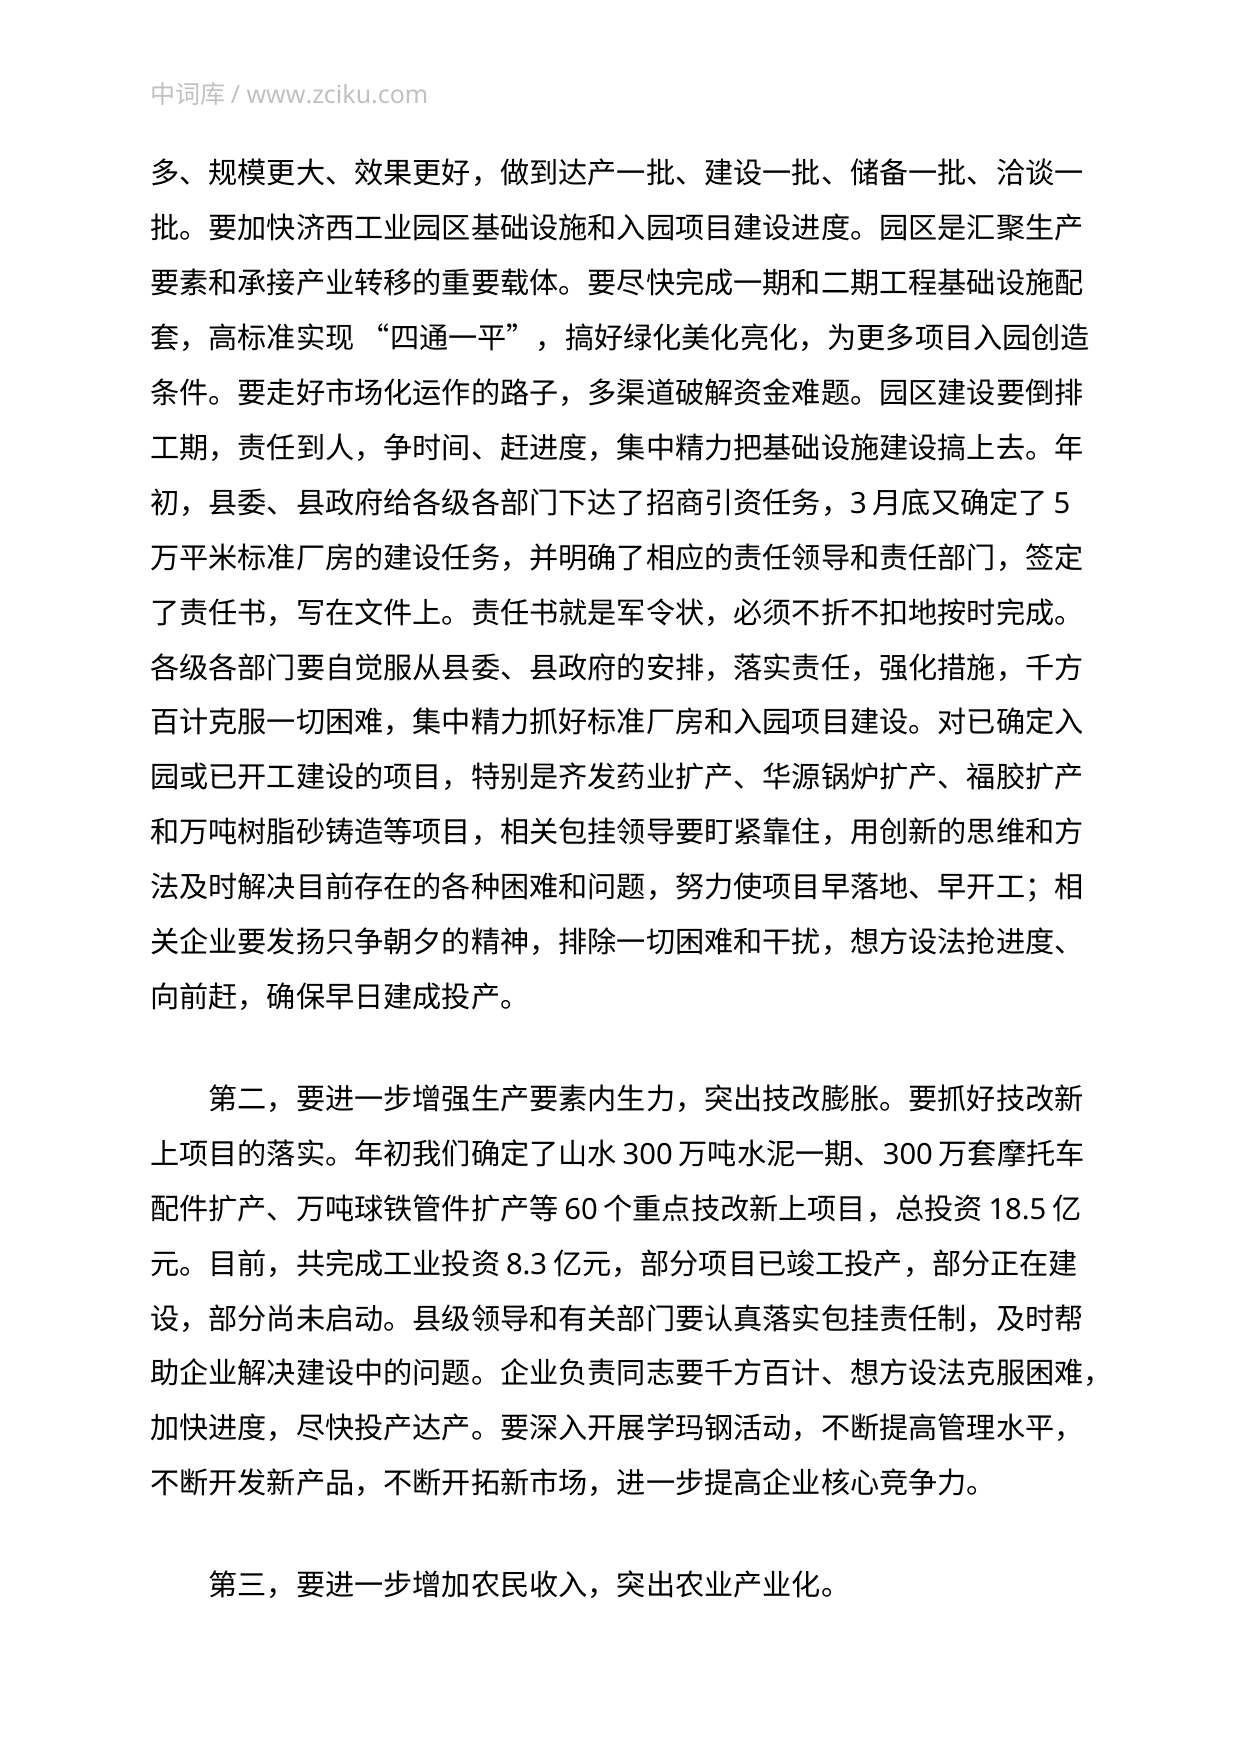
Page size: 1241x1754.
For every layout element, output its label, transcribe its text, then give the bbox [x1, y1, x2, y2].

text 第三，要进一步增加农民收入，突出农业产业化。 [150, 1562, 1090, 1604]
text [150, 150, 1090, 1016]
text 第二，要进一步增强生产要素内生力，突出技改膨胀。要抓好技改新上项目的落实。年初我们确定了山水300万吨水泥一期、300万套摩托车配件扩产、万吨球铁管件扩产等60个重点技改新上项目，总投资18.5亿元。目前，共完成工业投资8.3亿元，部分项目已竣工投产，部分正在建设，部分尚未启动。县级领导和有关部门要认真落实包挂责任制，及时帮助企业解决建设中的问题。企业负责同志要千方百计、想方设法克服困难，加快进度，尽快投产达产。要深入开展学玛钢活动，不断提高管理水平，不断开发新产品，不断开拓新市场，进一步提高企业核心竞争力。 [150, 1075, 1090, 1502]
